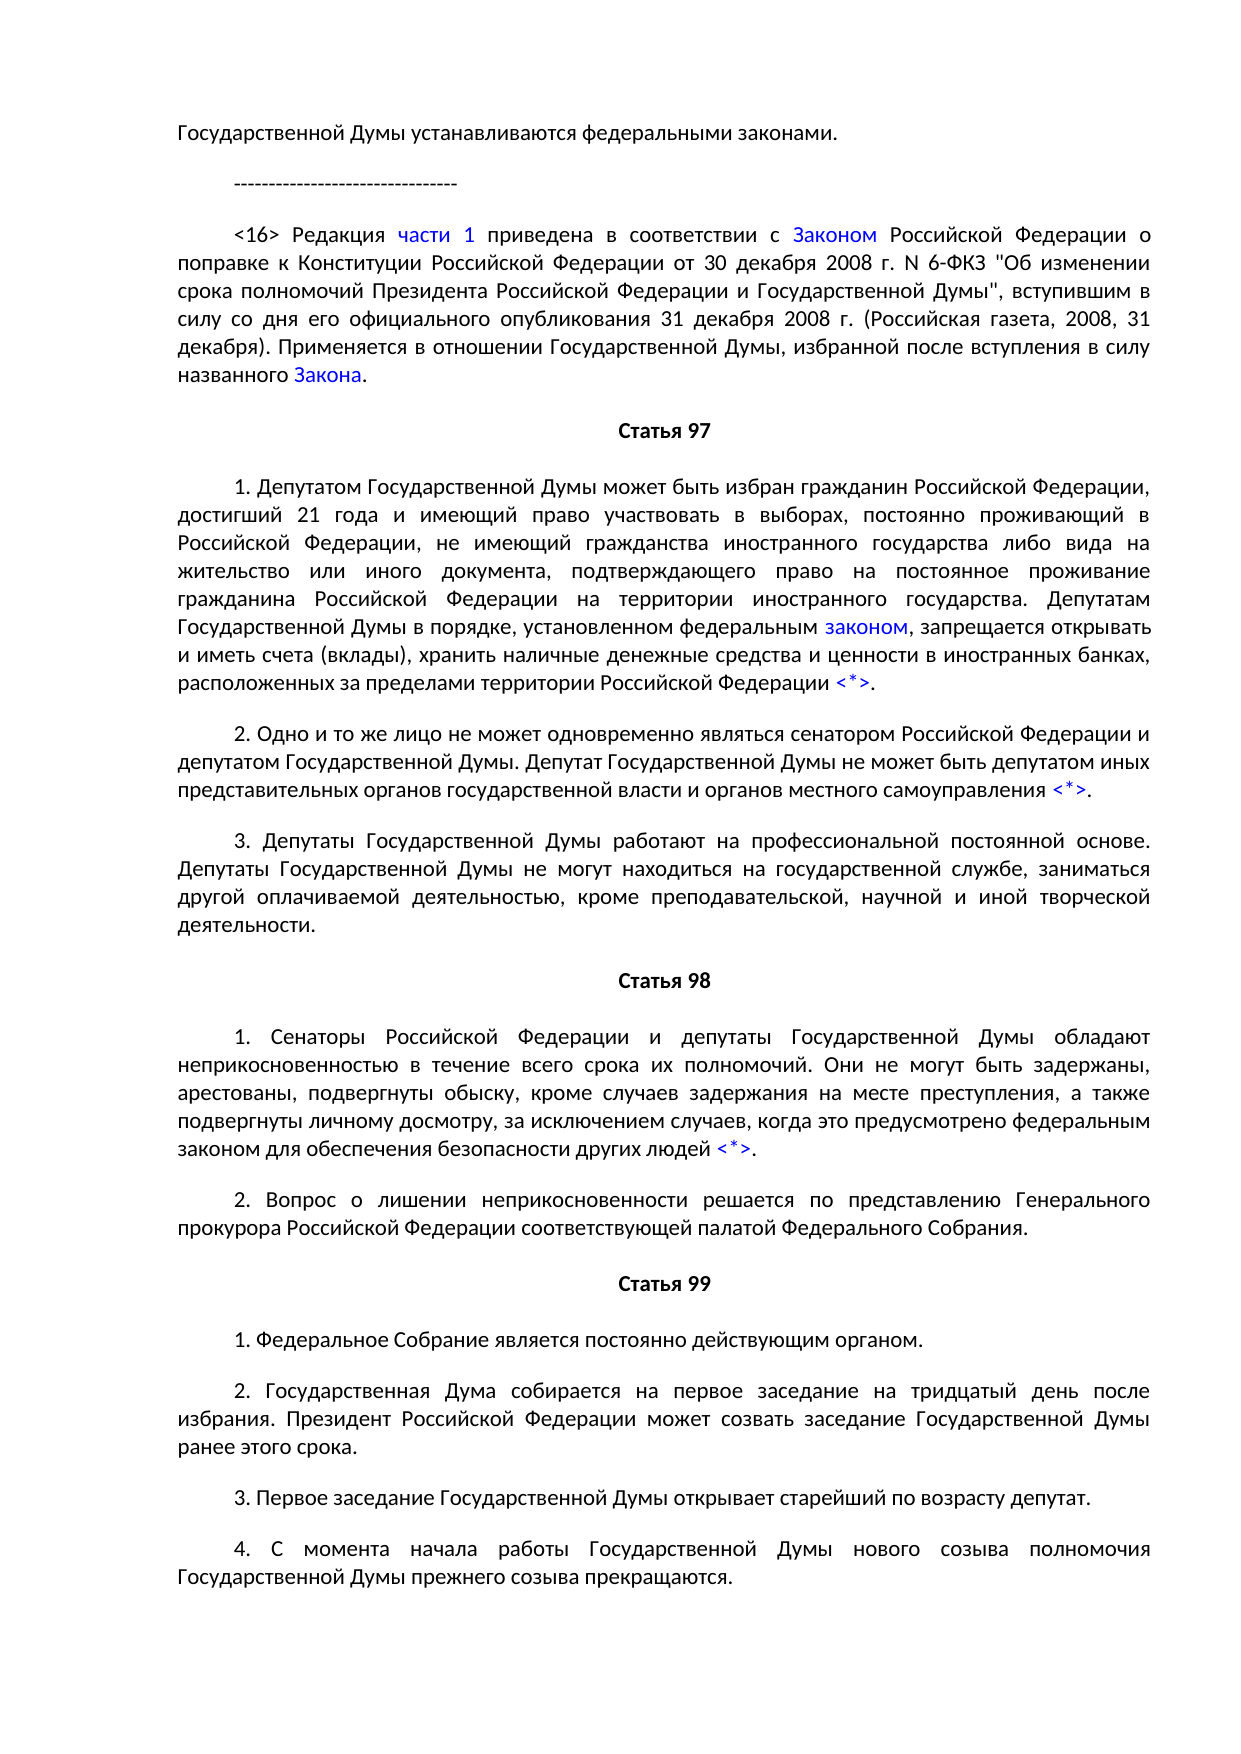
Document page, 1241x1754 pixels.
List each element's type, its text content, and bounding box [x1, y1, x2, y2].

text 4. С момента начала работы Государственной Думы нового созыва полномочия Государственной Думы прежнего созыва прекращаются. [177, 1534, 1152, 1590]
text <16> Редакция части 1 приведена в соответствии с Законом Российской Федерации о поправке к Конституции Российской Федерации от 30 декабря 2008 г. N 6-ФКЗ "Об изменении срока полномочий Президента Российской Федерации и Государственной Думы", вступившим в силу со дня его официального опубликования 31 декабря 2008 г. (Российская газета, 2008, 31 декабря). Применяется в отношении Государственной Думы, избранной после вступления в силу названного Закона. [177, 220, 1152, 388]
text 1. Сенаторы Российской Федерации и депутаты Государственной Думы обладают неприкосновенностью в течение всего срока их полномочий. Они не могут быть задержаны, арестованы, подвергнуты обыску, кроме случаев задержания на месте преступления, а также подвергнуты личному досмотру, за исключением случаев, когда это предусмотрено федеральным законом для обеспечения безопасности других людей <*>. [177, 1022, 1152, 1162]
text 1. Федеральное Собрание является постоянно действующим органом. [177, 1326, 1152, 1353]
text 2. Вопрос о лишении неприкосновенности решается по представлению Генерального прокурора Российской Федерации соответствующей палатой Федерального Собрания. [177, 1185, 1152, 1241]
text -------------------------------- [177, 169, 1152, 197]
title Статья 98 [177, 966, 1152, 994]
title Статья 99 [177, 1269, 1152, 1297]
text 2. Одно и то же лицо не может одновременно являться сенатором Российской Федерации и депутатом Государственной Думы. Депутат Государственной Думы не может быть депутатом иных представительных органов государственной власти и органов местного самоуправления <*>. [177, 719, 1152, 803]
text 1. Депутатом Государственной Думы может быть избран гражданин Российской Федерации, достигший 21 года и имеющий право участвовать в выборах, постоянно проживающий в Российской Федерации, не имеющий гражданства иностранного государства либо вида на жительство или иного документа, подтверждающего право на постоянное проживание гражданина Российской Федерации на территории иностранного государства. Депутатам Государственной Думы в порядке, установленном федеральным законом, запрещается открывать и иметь счета (вклады), хранить наличные денежные средства и ценности в иностранных банках, расположенных за пределами территории Российской Федерации <*>. [177, 472, 1152, 696]
title Статья 97 [177, 416, 1152, 444]
text 3. Депутаты Государственной Думы работают на профессиональной постоянной основе. Депутаты Государственной Думы не могут находиться на государственной службе, заниматься другой оплачиваемой деятельностью, кроме преподавательской, научной и иной творческой деятельности. [177, 826, 1152, 938]
text 3. Первое заседание Государственной Думы открывает старейший по возрасту депутат. [177, 1483, 1152, 1511]
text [177, 118, 1152, 146]
text 2. Государственная Дума собирается на первое заседание на тридцатый день после избрания. Президент Российской Федерации может созвать заседание Государственной Думы ранее этого срока. [177, 1376, 1152, 1461]
